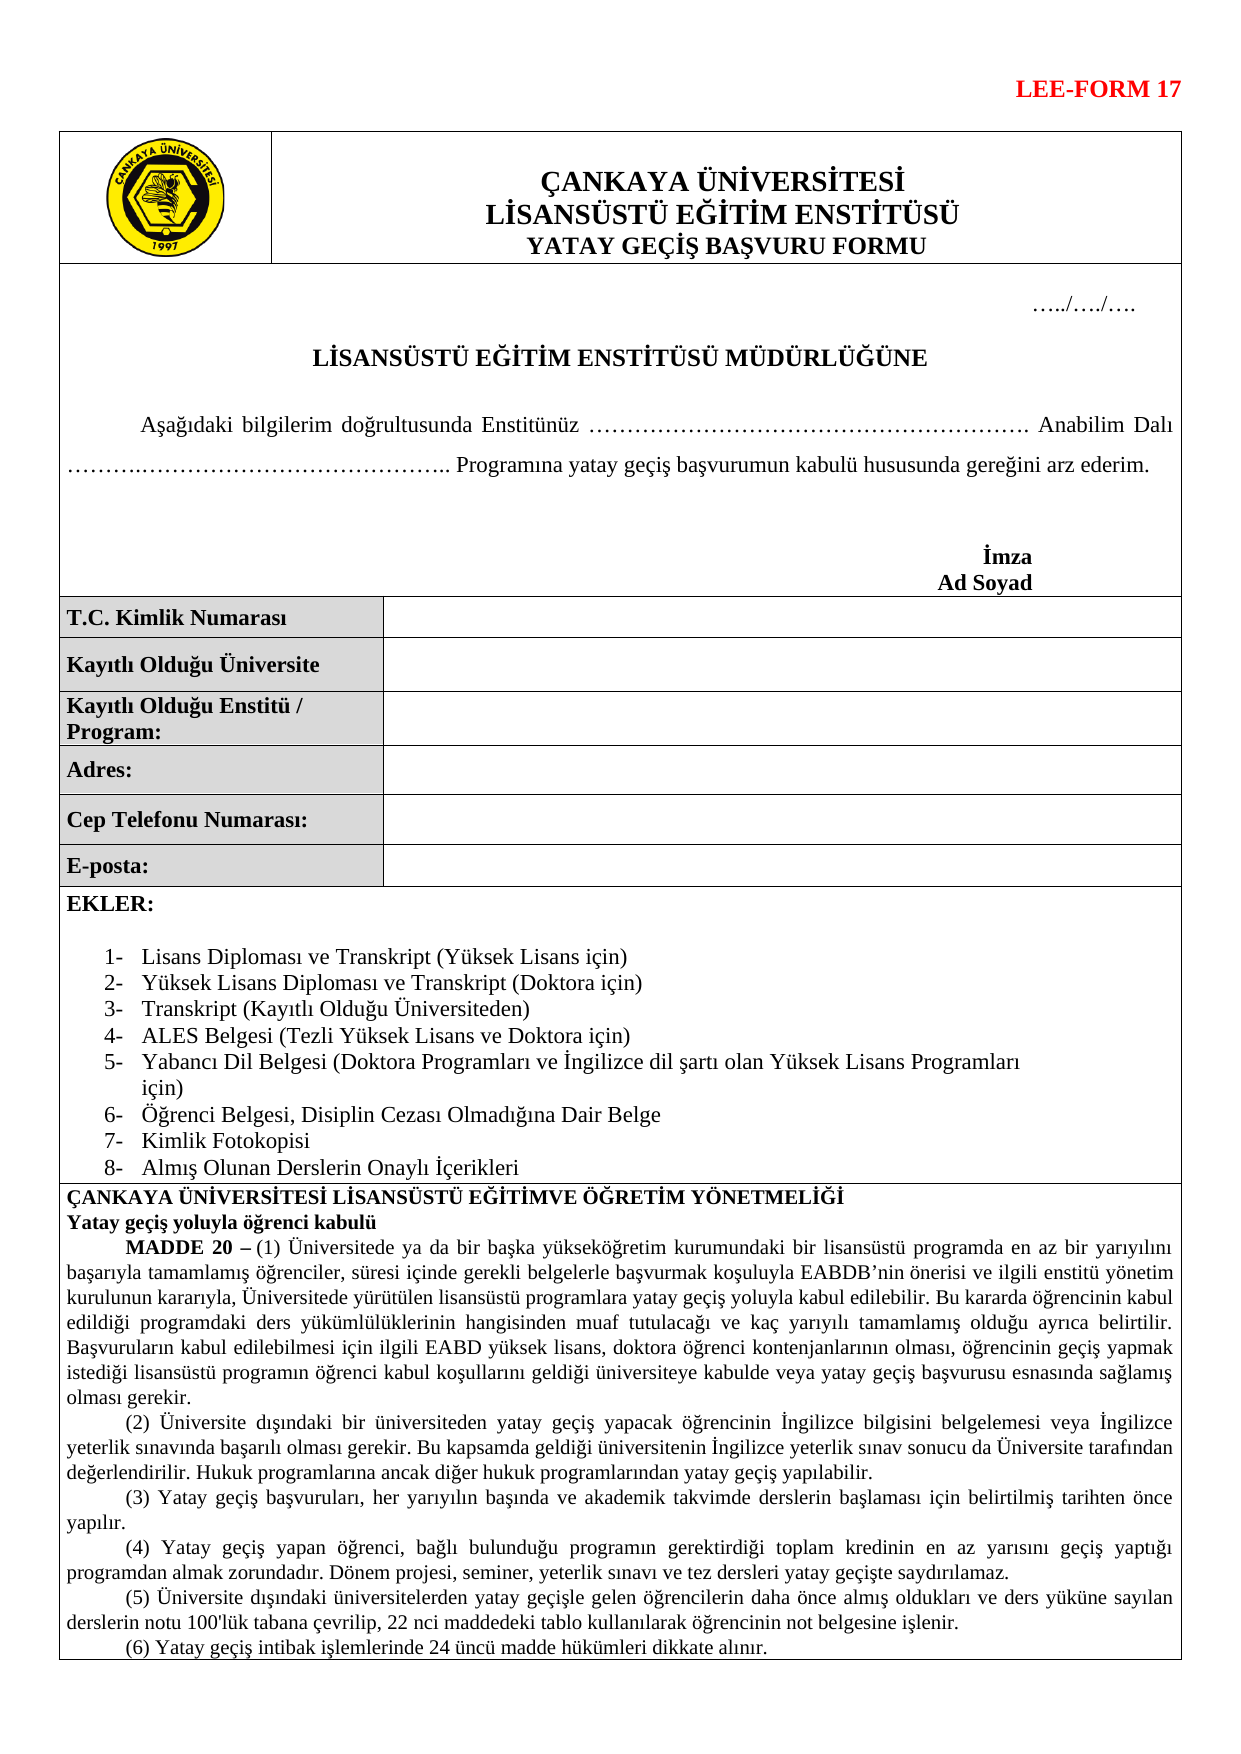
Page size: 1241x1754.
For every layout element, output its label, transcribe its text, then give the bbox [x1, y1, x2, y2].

table_header ÇANKAYA ÜNİVERSİTESİ LİSANSÜSTÜ EĞİTİM ENSTİTÜSÜ YATAY GEÇİŞ BAŞVURU FORMU [272, 132, 1181, 263]
table_cell Cep Telefonu Numarası: [60, 795, 383, 844]
table_cell [384, 746, 1181, 793]
table_cell [384, 845, 1181, 886]
table_cell T.C. Kimlik Numarası [60, 597, 383, 637]
table_cell Adres: [60, 746, 383, 793]
table_cell …../…./…. LİSANSÜSTÜ EĞİTİM ENSTİTÜSÜ MÜDÜRLÜĞÜNE Aşağıdaki bilgilerim doğrultusunda Enstitünüz …………………………………………………. Anabilim Dalı ……….………………………………….. Programına yatay geçiş başvurumun kabulü hususunda gereğini arz ederim. İmza Ad Soyad [60, 264, 1181, 596]
table_cell ÇANKAYA ÜNİVERSİTESİ LİSANSÜSTÜ EĞİTİMVE ÖĞRETİM YÖNETMELİĞİ Yatay geçiş yoluyla öğrenci kabulü MADDE 20 – (1) Üniversitede ya da bir başka yükseköğretim kurumundaki bir lisansüstü programda en az bir yarıyılını başarıyla tamamlamış öğrenciler, süresi içinde gerekli belgelerle başvurmak koşuluyla EABDB’nin önerisi ve ilgili enstitü yönetim kurulunun kararıyla, Üniversitede yürütülen lisansüstü programlara yatay geçiş yoluyla kabul edilebilir. Bu kararda öğrencinin kabul edildiği programdaki ders yükümlülüklerinin hangisinden muaf tutulacağı ve kaç yarıyılı tamamlamış olduğu ayrıca belirtilir. Başvuruların kabul edilebilmesi için ilgili EABD yüksek lisans, doktora öğrenci kontenjanlarının olması, öğrencinin geçiş yapmak istediği lisansüstü programın öğrenci kabul koşullarını geldiği üniversiteye kabulde veya yatay geçiş başvurusu esnasında sağlamış olması gerekir. (2) Üniversite dışındaki bir üniversiteden yatay geçiş yapacak öğrencinin İngilizce bilgisini belgelemesi veya İngilizce yeterlik sınavında başarılı olması gerekir. Bu kapsamda geldiği üniversitenin İngilizce yeterlik sınav sonucu da Üniversite tarafından değerlendirilir. Hukuk programlarına ancak diğer hukuk programlarından yatay geçiş yapılabilir. (3) Yatay geçiş başvuruları, her yarıyılın başında ve akademik takvimde derslerin başlaması için belirtilmiş tarihten önce yapılır. (4) Yatay geçiş yapan öğrenci, bağlı bulunduğu programın gerektirdiği toplam kredinin en az yarısını geçiş yaptığı programdan almak zorundadır. Dönem projesi, seminer, yeterlik sınavı ve tez dersleri yatay geçişte saydırılamaz. (5) Üniversite dışındaki üniversitelerden yatay geçişle gelen öğrencilerin daha önce almış oldukları ve ders yüküne sayılan derslerin notu 100'lük tabana çevrilip, 22 nci maddedeki tablo kullanılarak öğrencinin not belgesine işlenir. (6) Yatay geçiş intibak işlemlerinde 24 üncü madde hükümleri dikkate alınır. [60, 1184, 1181, 1659]
table_cell Kayıtlı Olduğu Üniversite [60, 638, 383, 691]
table_header [60, 132, 271, 263]
table_cell [384, 795, 1181, 844]
table_cell [384, 638, 1181, 691]
table_cell [384, 597, 1181, 637]
table_cell Kayıtlı Olduğu Enstitü / Program: [60, 692, 383, 744]
picture [106, 138, 225, 257]
table_cell E-posta: [60, 845, 383, 886]
table_cell EKLER: Lisans Diploması ve Transkript (Yüksek Lisans için) Yüksek Lisans Diploması ve Transkript (Doktora için) Transkript (Kayıtlı Olduğu Üniversiteden) ALES Belgesi (Tezli Yüksek Lisans ve Doktora için) Yabancı Dil Belgesi (Doktora Programları ve İngilizce dil şartı olan Yüksek Lisans Programları için) Öğrenci Belgesi, Disiplin Cezası Olmadığına Dair Belge Kimlik Fotokopisi Almış Olunan Derslerin Onaylı İçerikleri [60, 887, 1181, 1183]
table_cell [384, 692, 1181, 744]
